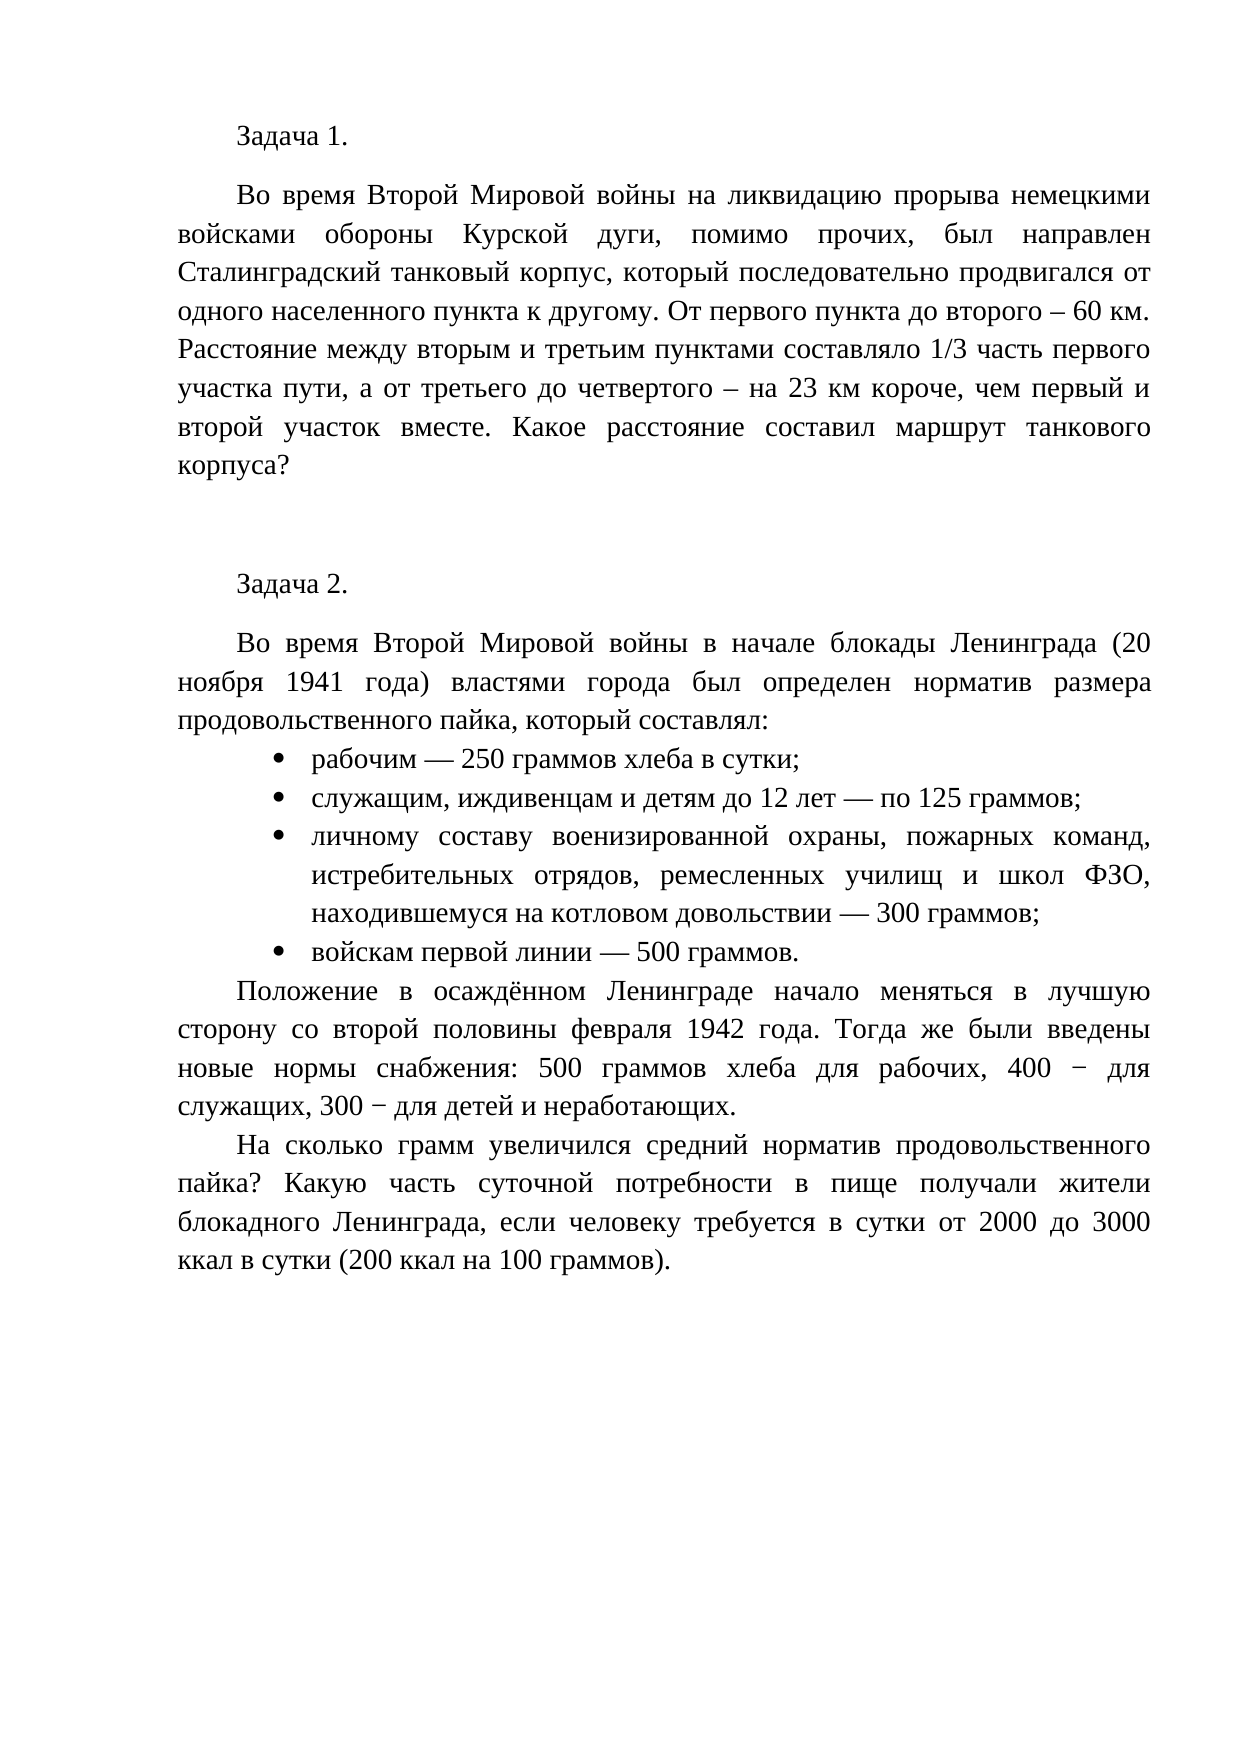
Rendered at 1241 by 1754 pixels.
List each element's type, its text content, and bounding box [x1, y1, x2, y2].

text Задача 1. [177, 118, 1152, 152]
text Положение в осаждённом Ленинграде начало меняться в лучшую сторону со второй половины февраля 1942 года. Тогда же были введены новые нормы снабжения: 500 граммов хлеба для рабочих, 400 − для служащих, 300 − для детей и неработающих. [177, 973, 1152, 1122]
list рабочим — 250 граммов хлеба в сутки; [274, 741, 1152, 775]
list войскам первой линии — 500 граммов. [274, 934, 1152, 968]
text Задача 2. [177, 566, 1152, 599]
list служащим, иждивенцам и детям до 12 лет — по 125 граммов; [274, 780, 1152, 813]
text На сколько грамм увеличился средний норматив продовольственного пайка? Какую часть суточной потребности в пище получали жители блокадного Ленинграда, если человеку требуется в сутки от 2000 до 3000 ккал в сутки (200 ккал на 100 граммов). [177, 1127, 1152, 1276]
text Во время Второй Мировой войны на ликвидацию прорыва немецкими войсками обороны Курской дуги, помимо прочих, был направлен Сталинградский танковый корпус, который последовательно продвигался от одного населенного пункта к другому. От первого пункта до второго – 60 км. Расстояние между вторым и третьим пунктами составляло 1/3 часть первого участка пути, а от третьего до четвертого – на 23 км короче, чем первый и второй участок вместе. Какое расстояние составил маршрут танкового корпуса? [177, 177, 1152, 481]
list личному составу военизированной охраны, пожарных команд, истребительных отрядов, ремесленных училищ и школ ФЗО, находившемуся на котловом довольствии — 300 граммов; [274, 818, 1152, 929]
text Во время Второй Мировой войны в начале блокады Ленинграда (20 ноября 1941 года) властями города был определен норматив размера продовольственного пайка, который составлял: [177, 625, 1152, 736]
